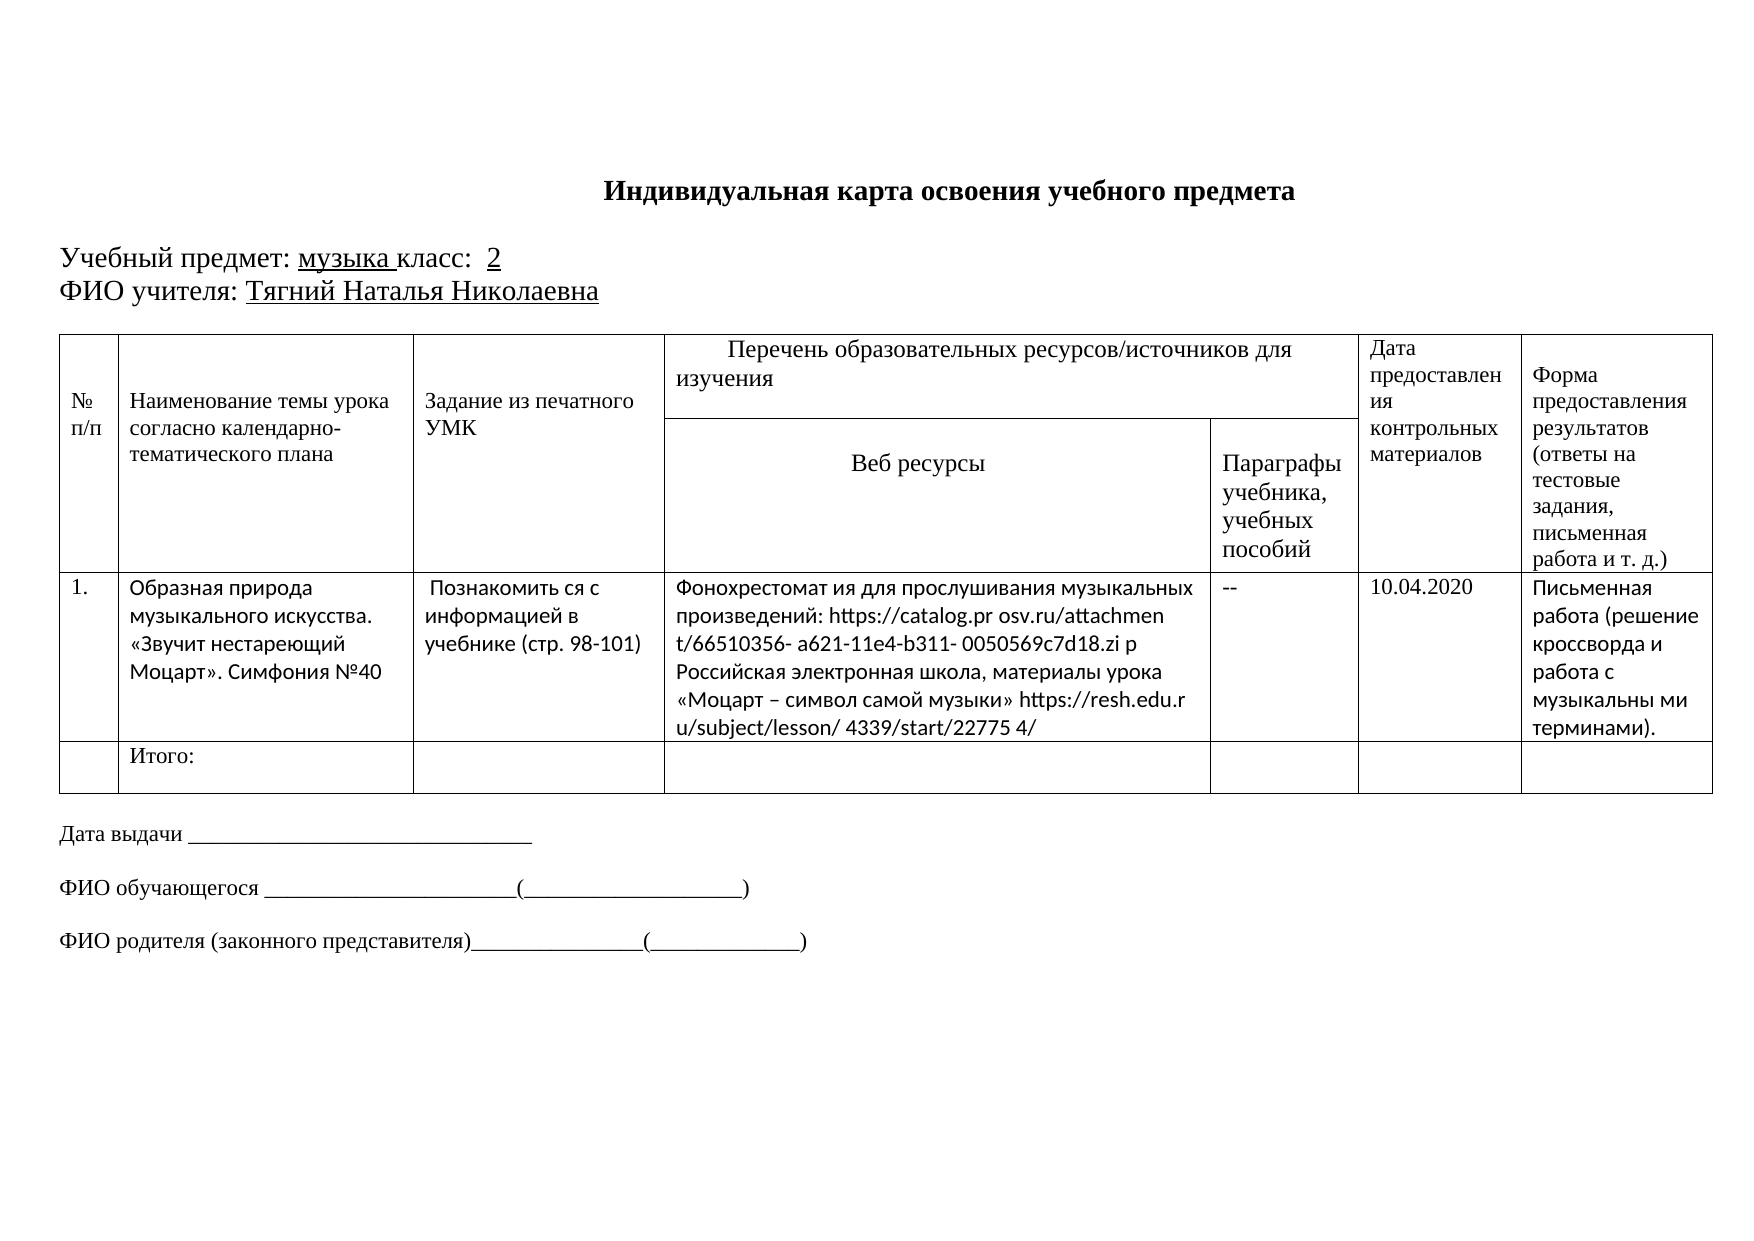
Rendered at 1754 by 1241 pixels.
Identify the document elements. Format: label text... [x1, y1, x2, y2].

table_cell Параграфы учебника, учебных пособий [1211, 419, 1358, 572]
table_cell -- [1211, 573, 1358, 741]
table_header Перечень образовательных ресурсов/источников для изучения [665, 335, 1358, 418]
text Учебный предмет: музыка класс: 2 [59, 240, 1636, 273]
table_cell 1. [60, 573, 118, 741]
table_header Наименование темы урока согласно календарно-тематического плана [119, 335, 413, 572]
text ФИО родителя (законного представителя)_______________(_____________) [59, 927, 1636, 953]
text ФИО учителя: Тягний Наталья Николаевна [59, 273, 1636, 307]
table_cell [665, 742, 1210, 792]
table_cell 10.04.2020 [1359, 573, 1521, 741]
table_header Задание из печатного УМК [414, 335, 664, 572]
table_header Дата предоставления контрольных материалов [1359, 335, 1521, 572]
table_header № п/п [60, 335, 118, 572]
table_cell [414, 742, 664, 792]
table_cell Фонохрестомат ия для прослушивания музыкальных произведений: https://catalog.pr osv.ru/attachmen t/66510356- a621-11e4-b311- 0050569c7d18.zi p Российская электронная школа, материалы урока «Моцарт – символ самой музыки» https://resh.edu.r u/subject/lesson/ 4339/start/22775 4/ [665, 573, 1210, 741]
table_cell [1522, 742, 1712, 792]
table_cell [1211, 742, 1358, 792]
table_cell Веб ресурсы [665, 419, 1210, 572]
table_cell [1359, 742, 1521, 792]
text Индивидуальная карта освоения учебного предмета [59, 173, 1636, 206]
table_cell Познакомить ся с информацией в учебнике (стр. 98-101) [414, 573, 664, 741]
table_cell Итого: [119, 742, 413, 792]
table_cell Образная природа музыкального искусства. «Звучит нестареющий Моцарт». Симфония №40 [119, 573, 413, 741]
table_cell Письменная работа (решение кроссворда и работа с музыкальны ми терминами). [1522, 573, 1712, 741]
text ФИО обучающегося ______________________(___________________) [59, 874, 1636, 901]
text Дата выдачи ______________________________ [59, 820, 1636, 846]
table_cell [60, 742, 118, 792]
table_header Форма предоставления результатов (ответы на тестовые задания, письменная работа и т. д.) [1522, 335, 1712, 572]
